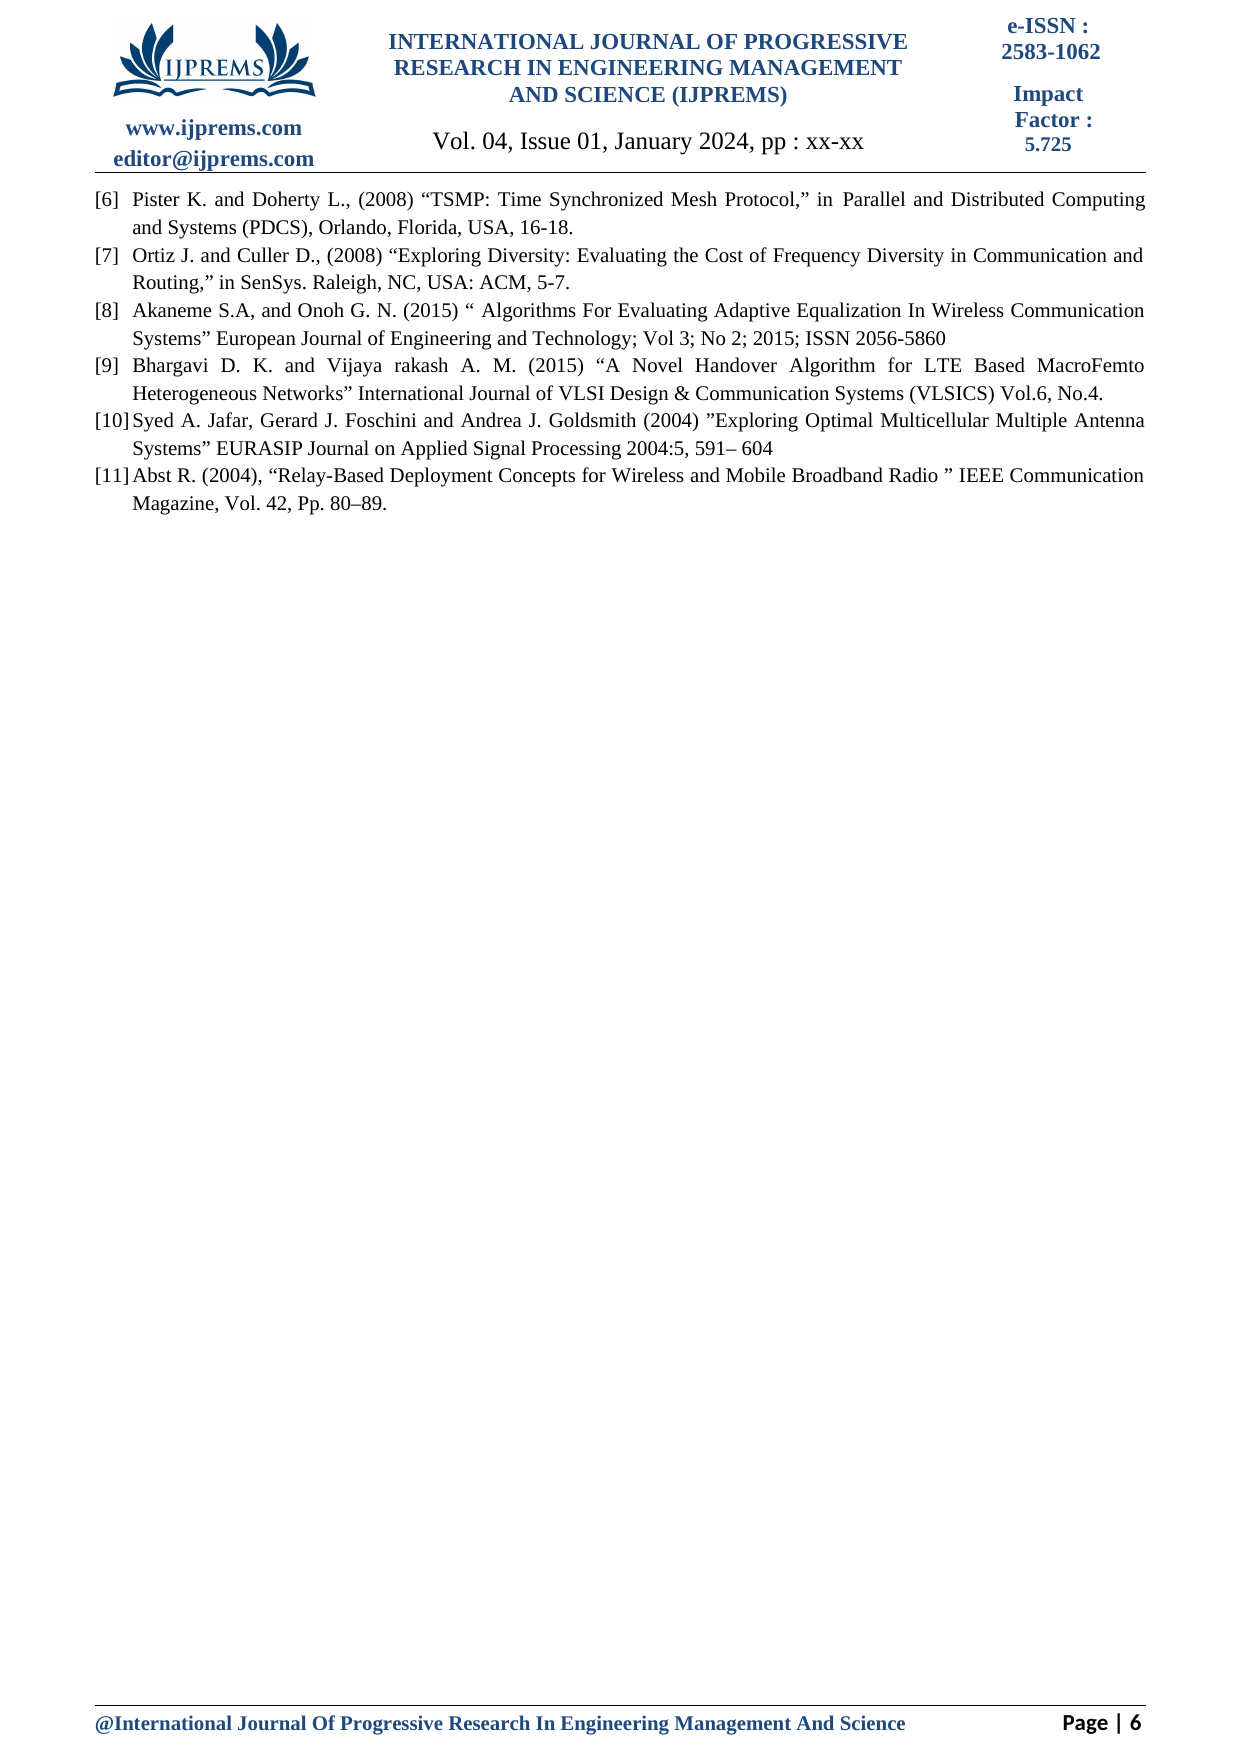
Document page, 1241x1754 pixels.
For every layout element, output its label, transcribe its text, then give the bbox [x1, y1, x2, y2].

list Pister K. and Doherty L., (2008) “TSMP: Time Synchronized Mesh Protocol,” in Parallel and Distributed Computing and Systems (PDCS), Orlando, Florida, USA, 16-18. [94, 187, 1146, 239]
list Ortiz J. and Culler D., (2008) “Exploring Diversity: Evaluating the Cost of Frequency Diversity in Communication and Routing,” in SenSys. Raleigh, NC, USA: ACM, 5-7. [94, 243, 1146, 294]
list Syed A. Jafar, Gerard J. Foschini and Andrea J. Goldsmith (2004) ”Exploring Optimal Multicellular Multiple Antenna Systems” EURASIP Journal on Applied Signal Processing 2004:5, 591– 604 [94, 408, 1146, 460]
list Akaneme S.A, and Onoh G. N. (2015) “ Algorithms For Evaluating Adaptive Equalization In Wireless Communication Systems” European Journal of Engineering and Technology; Vol 3; No 2; 2015; ISSN 2056-5860 [94, 298, 1146, 349]
list Abst R. (2004), “Relay-Based Deployment Concepts for Wireless and Mobile Broadband Radio ” IEEE Communication Magazine, Vol. 42, Pp. 80–89. [94, 463, 1146, 515]
list Bhargavi D. K. and Vijaya rakash A. M. (2015) “A Novel Handover Algorithm for LTE Based MacroFemto Heterogeneous Networks” International Journal of VLSI Design & Communication Systems (VLSICS) Vol.6, No.4. [94, 353, 1146, 405]
picture [111, 16, 317, 106]
